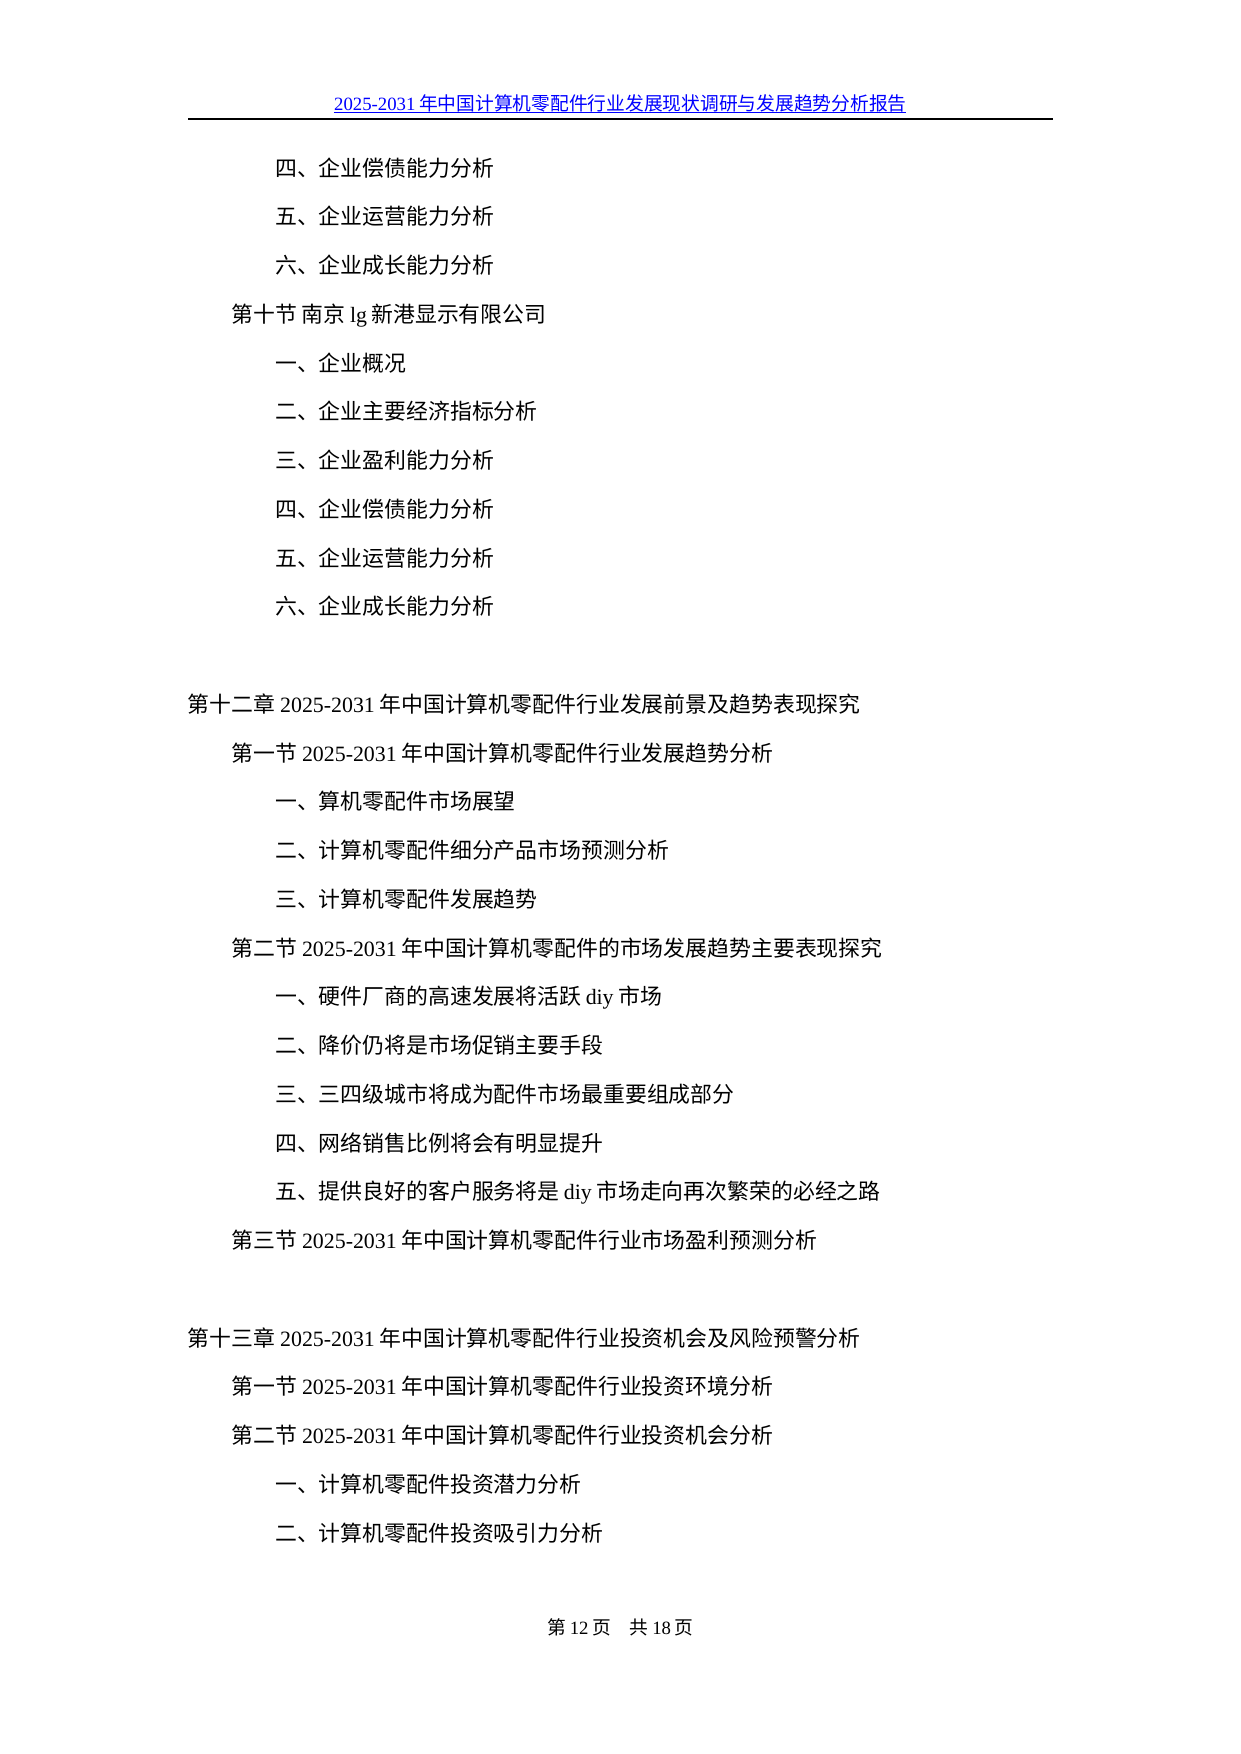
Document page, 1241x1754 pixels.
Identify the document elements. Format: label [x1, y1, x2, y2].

text [187, 150, 1053, 1548]
